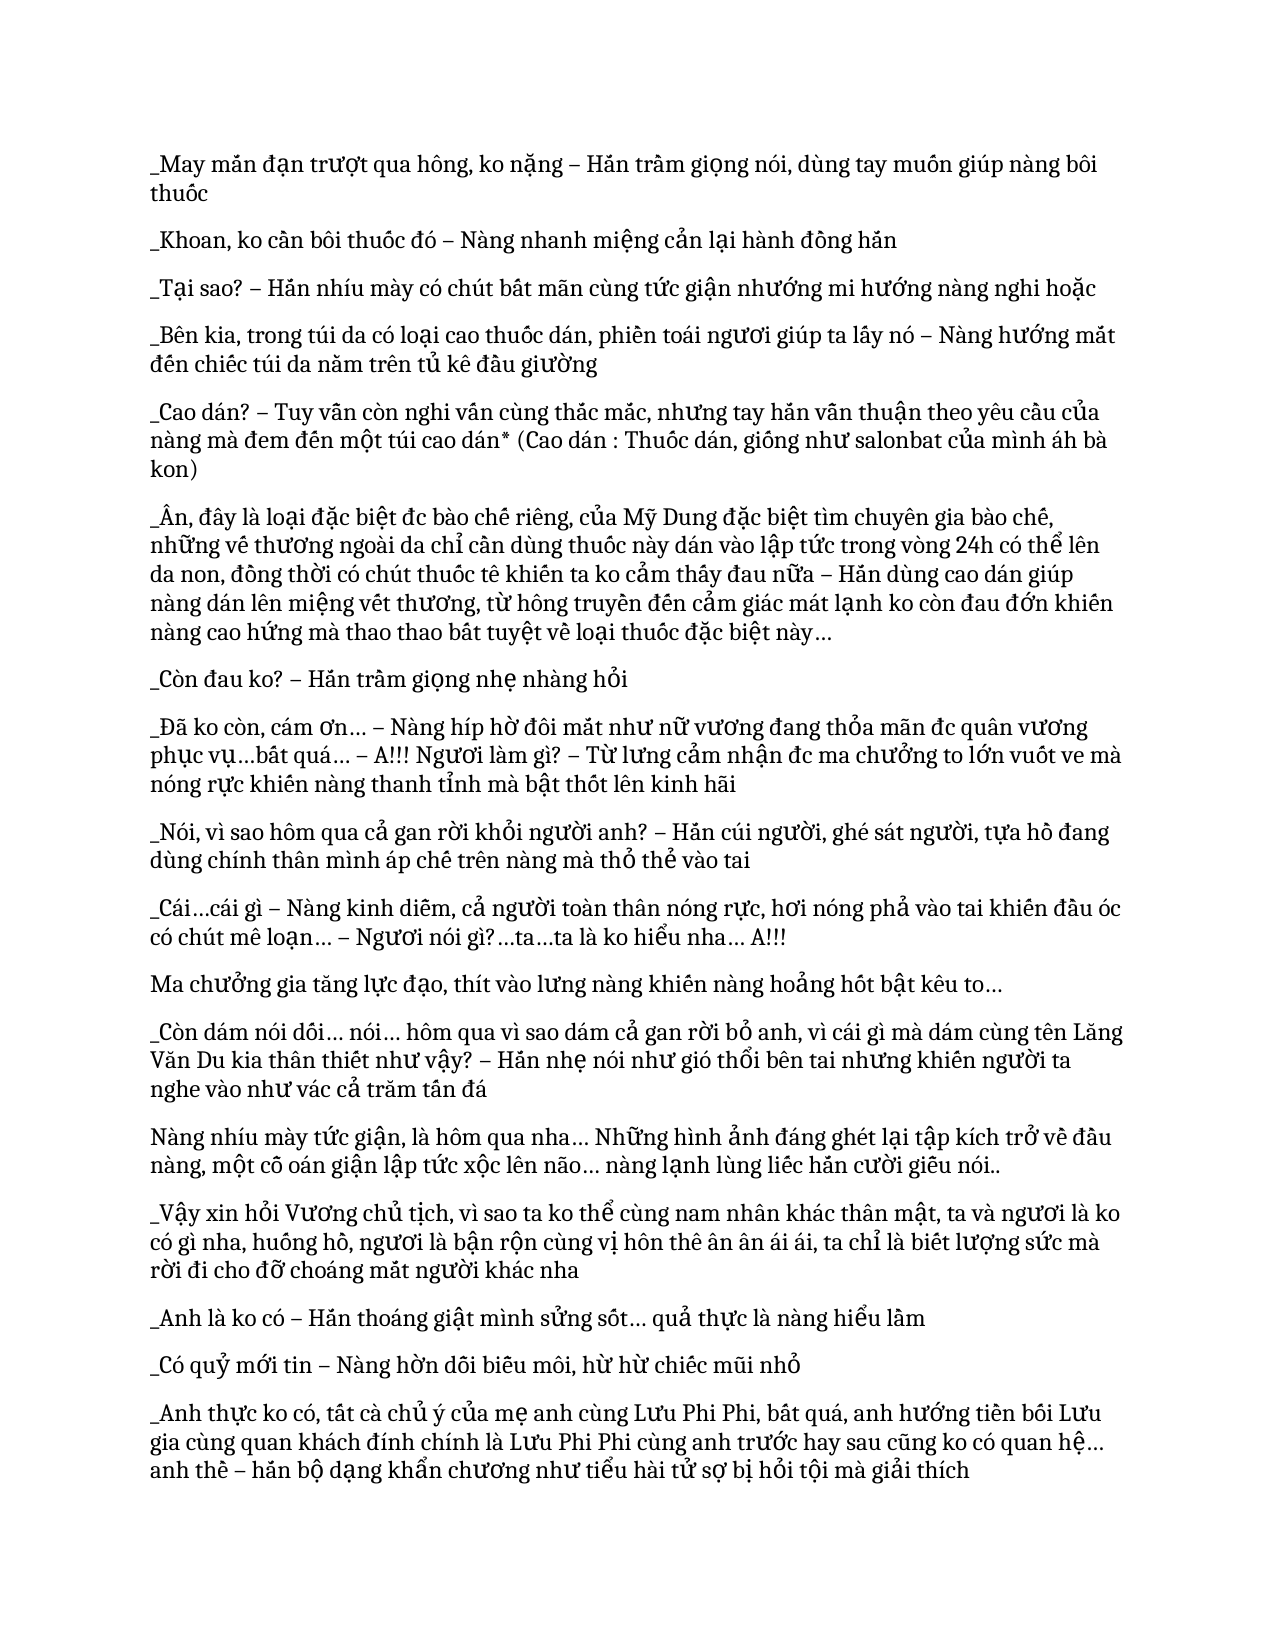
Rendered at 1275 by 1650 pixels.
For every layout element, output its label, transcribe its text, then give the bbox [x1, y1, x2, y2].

text _Còn dám nói dối… nói… hôm qua vì sao dám cả gan rời bỏ anh, vì cái gì mà dám cùng tên Lăng Văn Du kia thân thiết như vậy? – Hắn nhẹ nói như gió thổi bên tai nhưng khiến người ta nghe vào như vác cả trăm tấn đá [150, 1017, 1125, 1104]
text _Ân, đây là loại đặc biệt đc bào chế riêng, của Mỹ Dung đặc biệt tìm chuyên gia bào chế, những vế thương ngoài da chỉ cần dùng thuốc này dán vào lập tức trong vòng 24h có thể lên da non, đồng thời có chút thuốc tê khiến ta ko cảm thấy đau nữa – Hắn dùng cao dán giúp nàng dán lên miệng vết thương, từ hông truyền đến cảm giác mát lạnh ko còn đau đớn khiến nàng cao hứng mà thao thao bất tuyệt về loại thuốc đặc biệt này… [150, 502, 1125, 646]
text _Có quỷ mới tin – Nàng hờn dỗi biễu môi, hừ hừ chiếc mũi nhỏ [150, 1351, 1125, 1380]
text _Khoan, ko cần bôi thuốc đó – Nàng nhanh miệng cản lại hành đồng hắn [150, 226, 1125, 255]
text _Vậy xin hỏi Vương chủ tịch, vì sao ta ko thể cùng nam nhân khác thân mật, ta và ngươi là ko có gì nha, huống hồ, ngươi là bận rộn cùng vị hôn thê ân ân ái ái, ta chỉ là biết lượng sức mà rời đi cho đỡ choáng mắt người khác nha [150, 1199, 1125, 1285]
text _Đã ko còn, cám ơn… – Nàng híp hờ đôi mắt như nữ vương đang thỏa mãn đc quân vương phục vụ…bất quá… – A!!! Ngươi làm gì? – Từ lưng cảm nhận đc ma chưởng to lớn vuốt ve mà nóng rực khiến nàng thanh tỉnh mà bật thốt lên kinh hãi [150, 712, 1125, 799]
text _Bên kia, trong túi da có loại cao thuốc dán, phiền toái ngươi giúp ta lấy nó – Nàng hướng mắt đến chiếc túi da nằm trên tủ kê đầu giường [150, 321, 1125, 379]
text Ma chưởng gia tăng lực đạo, thít vào lưng nàng khiến nàng hoảng hốt bật kêu to… [150, 970, 1125, 999]
text _Anh thực ko có, tất cà chủ ý của mẹ anh cùng Lưu Phi Phi, bất quá, anh hướng tiền bối Lưu gia cùng quan khách đính chính là Lưu Phi Phi cùng anh trước hay sau cũng ko có quan hệ… anh thề – hắn bộ dạng khẩn chương như tiểu hài tử sợ bị hỏi tội mà giải thích [150, 1399, 1125, 1485]
text _Còn đau ko? – Hắn trầm giọng nhẹ nhàng hỏi [150, 665, 1125, 694]
text _Nói, vì sao hôm qua cả gan rời khỏi người anh? – Hắn cúi người, ghé sát người, tựa hồ đang dùng chính thân mình áp chế trên nàng mà thỏ thẻ vào tai [150, 817, 1125, 875]
text _Cao dán? – Tuy vẫn còn nghi vấn cùng thắc mắc, nhưng tay hắn vẫn thuận theo yêu cầu của nàng mà đem đến một túi cao dán* (Cao dán : Thuốc dán, giống như salonbat của mình áh bà kon) [150, 397, 1125, 484]
text _Anh là ko có – Hắn thoáng giật mình sửng sốt… quả thực là nàng hiểu lầm [150, 1304, 1125, 1332]
text _May mắn đạn trượt qua hông, ko nặng – Hắn trầm giọng nói, dùng tay muốn giúp nàng bôi thuốc [150, 150, 1125, 207]
text _Cái…cái gì – Nàng kinh diễm, cả người toàn thân nóng rực, hơi nóng phả vào tai khiến đầu óc có chút mê loạn… – Ngươi nói gì?…ta…ta là ko hiểu nha… A!!! [150, 894, 1125, 951]
text _Tại sao? – Hắn nhíu mày có chút bất mãn cùng tức giận nhướng mi hướng nàng nghi hoặc [150, 274, 1125, 302]
text Nàng nhíu mày tức giận, là hôm qua nha… Những hình ảnh đáng ghét lại tập kích trở về đầu nàng, một cỗ oán giận lập tức xộc lên não… nàng lạnh lùng liếc hắn cười giễu nói.. [150, 1122, 1125, 1180]
